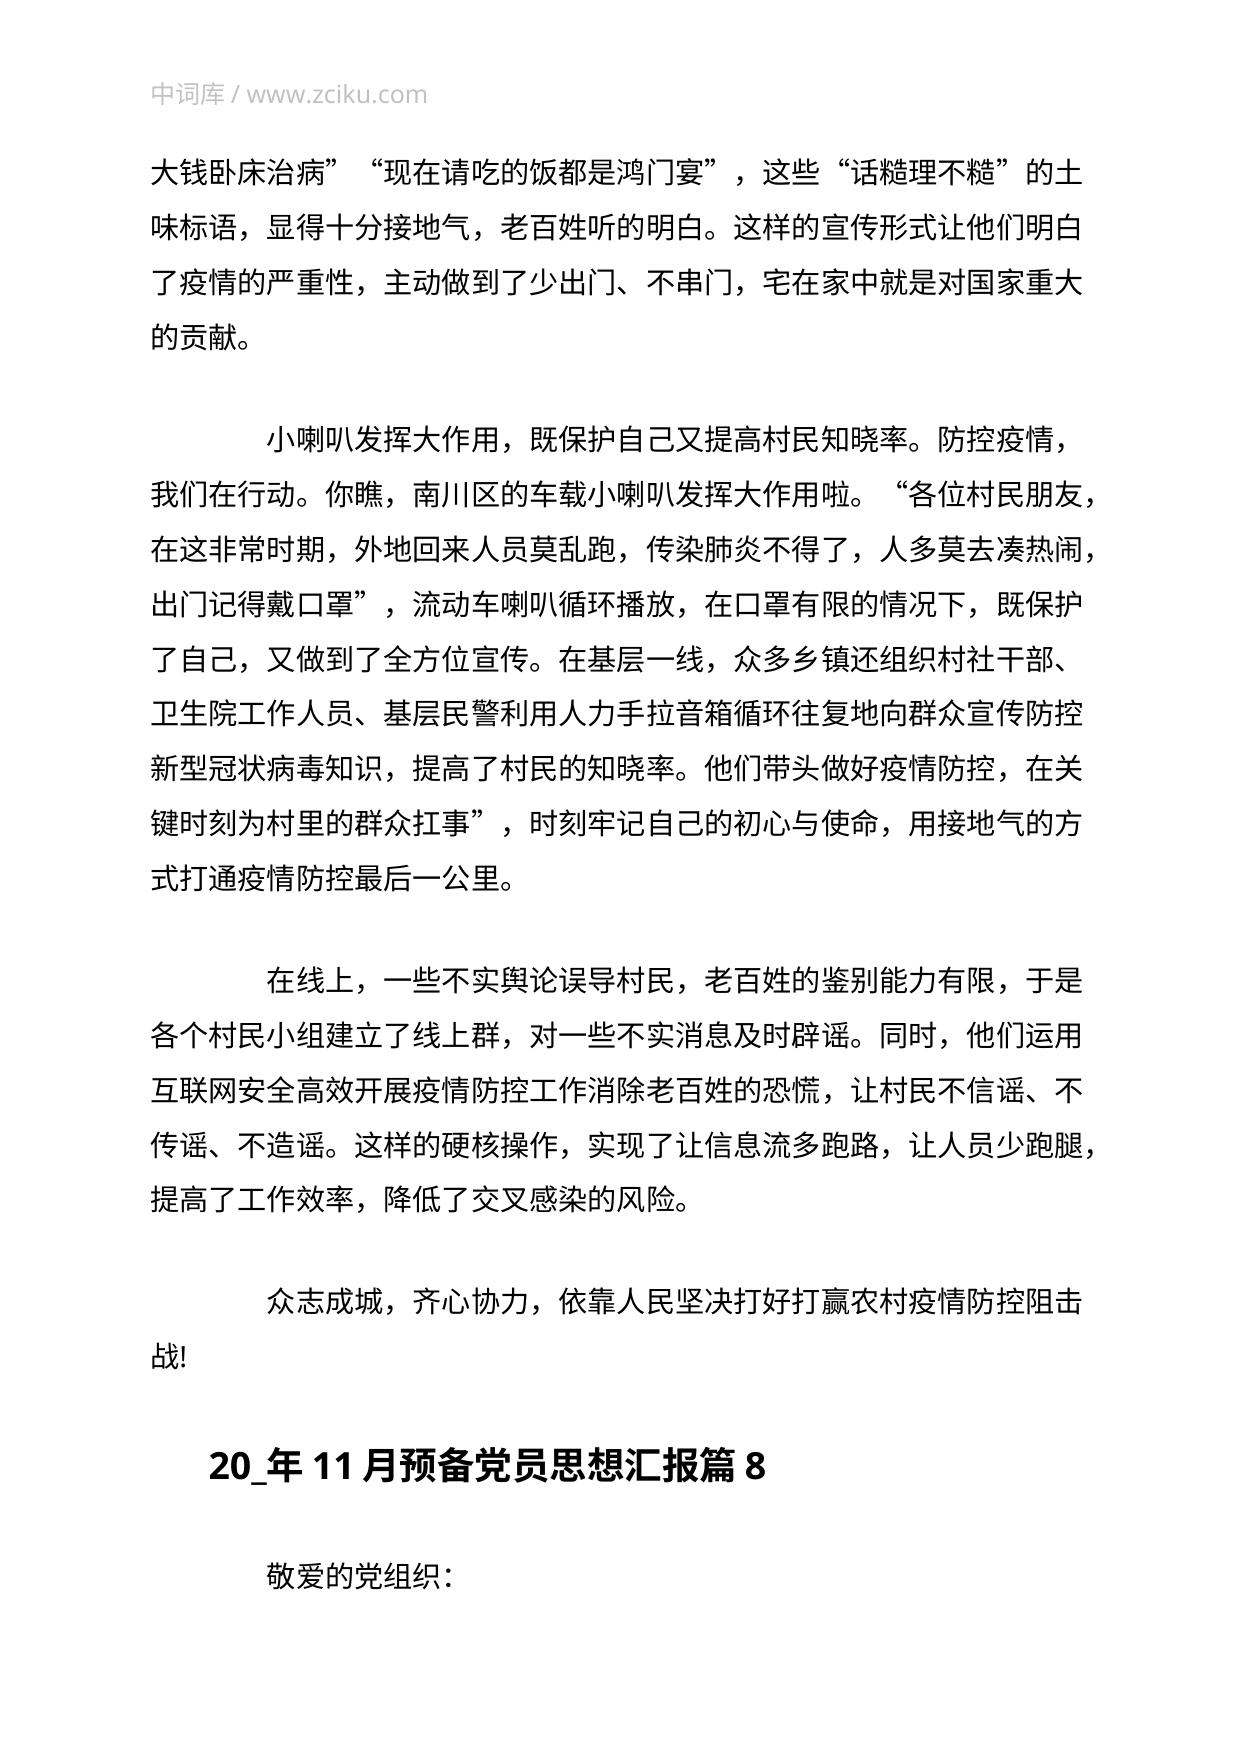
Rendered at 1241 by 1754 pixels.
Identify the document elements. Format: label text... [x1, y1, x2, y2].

text 20_年11月预备党员思想汇报篇8 [150, 1436, 1090, 1490]
text 小喇叭发挥大作用，既保护自己又提高村民知晓率。防控疫情，我们在行动。你瞧，南川区的车载小喇叭发挥大作用啦。“各位村民朋友，在这非常时期，外地回来人员莫乱跑，传染肺炎不得了，人多莫去凑热闹，出门记得戴口罩”，流动车喇叭循环播放，在口罩有限的情况下，既保护了自己，又做到了全方位宣传。在基层一线，众多乡镇还组织村社干部、卫生院工作人员、基层民警利用人力手拉音箱循环往复地向群众宣传防控新型冠状病毒知识，提高了村民的知晓率。他们带头做好疫情防控，在关键时刻为村里的群众扛事”，时刻牢记自己的初心与使命，用接地气的方式打通疫情防控最后一公里。 [150, 416, 1090, 898]
text 在线上，一些不实舆论误导村民，老百姓的鉴别能力有限，于是各个村民小组建立了线上群，对一些不实消息及时辟谣。同时，他们运用互联网安全高效开展疫情防控工作消除老百姓的恐慌，让村民不信谣、不传谣、不造谣。这样的硬核操作，实现了让信息流多跑路，让人员少跑腿，提高了工作效率，降低了交叉感染的风险。 [150, 957, 1090, 1219]
text 众志成城，齐心协力，依靠人民坚决打好打赢农村疫情防控阻击战! [150, 1279, 1090, 1376]
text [150, 150, 1090, 357]
text 敬爱的党组织： [150, 1553, 1090, 1596]
